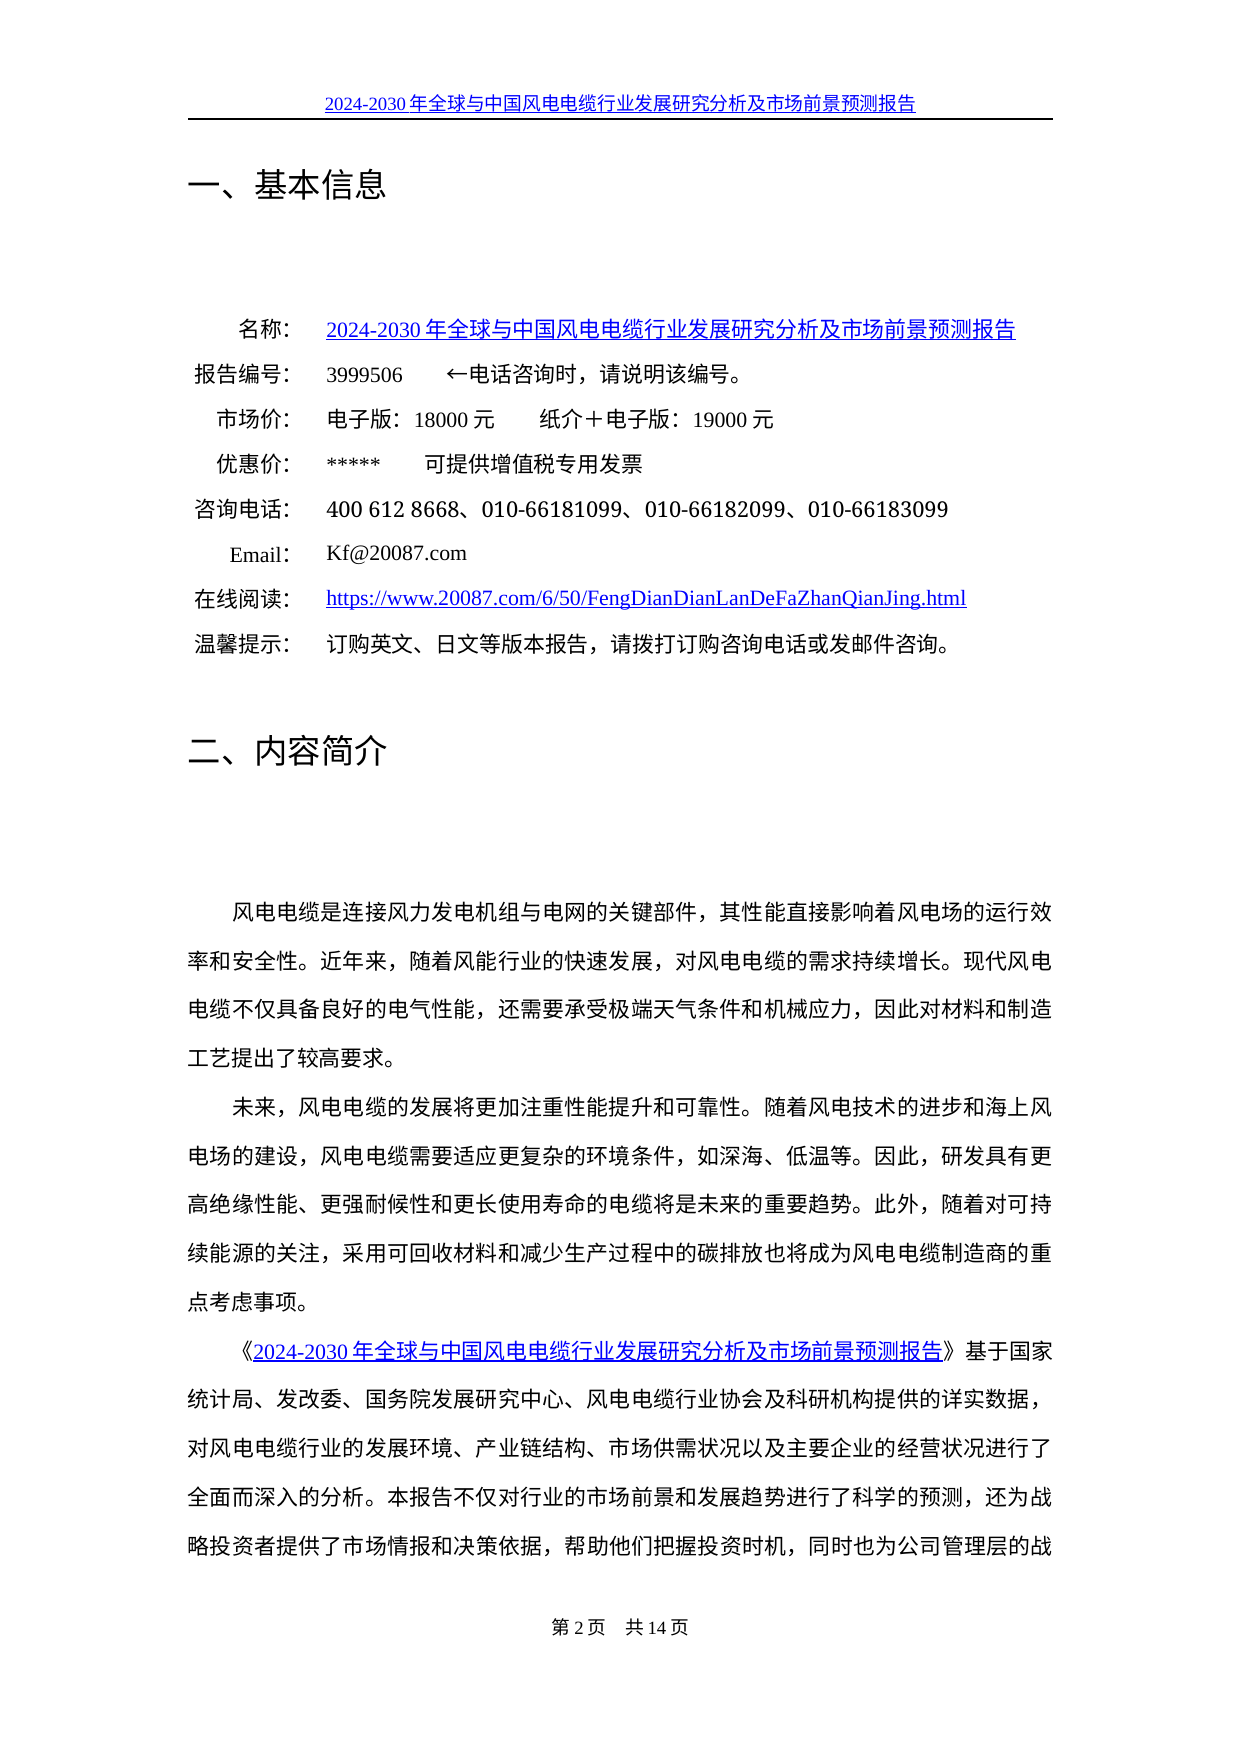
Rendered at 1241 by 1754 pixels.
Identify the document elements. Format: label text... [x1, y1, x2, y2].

table_cell 在线阅读： [167, 582, 315, 627]
title 二、内容简介 [187, 717, 1053, 782]
table_cell 电子版：18000 元 纸介＋电子版：19000 元 [315, 402, 1073, 447]
table_cell Kf@20087.com [315, 537, 1073, 582]
table_cell 优惠价： [167, 447, 315, 492]
title 一、基本信息 [187, 150, 1053, 215]
table_cell ***** 可提供增值税专用发票 [315, 447, 1073, 492]
table_header 2024-2030年全球与中国风电电缆行业发展研究分析及市场前景预测报告 [315, 312, 1073, 357]
table_header 名称： [167, 312, 315, 357]
table_cell 订购英文、日文等版本报告，请拨打订购咨询电话或发邮件咨询。 [315, 627, 1073, 672]
table_cell 400 612 8668、010-66181099、010-66182099、010-66183099 [315, 492, 1073, 537]
table_cell 3999506 ←电话咨询时，请说明该编号。 [315, 357, 1073, 402]
table_cell 市场价： [167, 402, 315, 447]
table_cell Email： [167, 537, 315, 582]
table_cell 报告编号： [167, 357, 315, 402]
table_cell 温馨提示： [167, 627, 315, 672]
table_cell 咨询电话： [167, 492, 315, 537]
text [187, 894, 1053, 1561]
table_cell [315, 582, 1073, 627]
